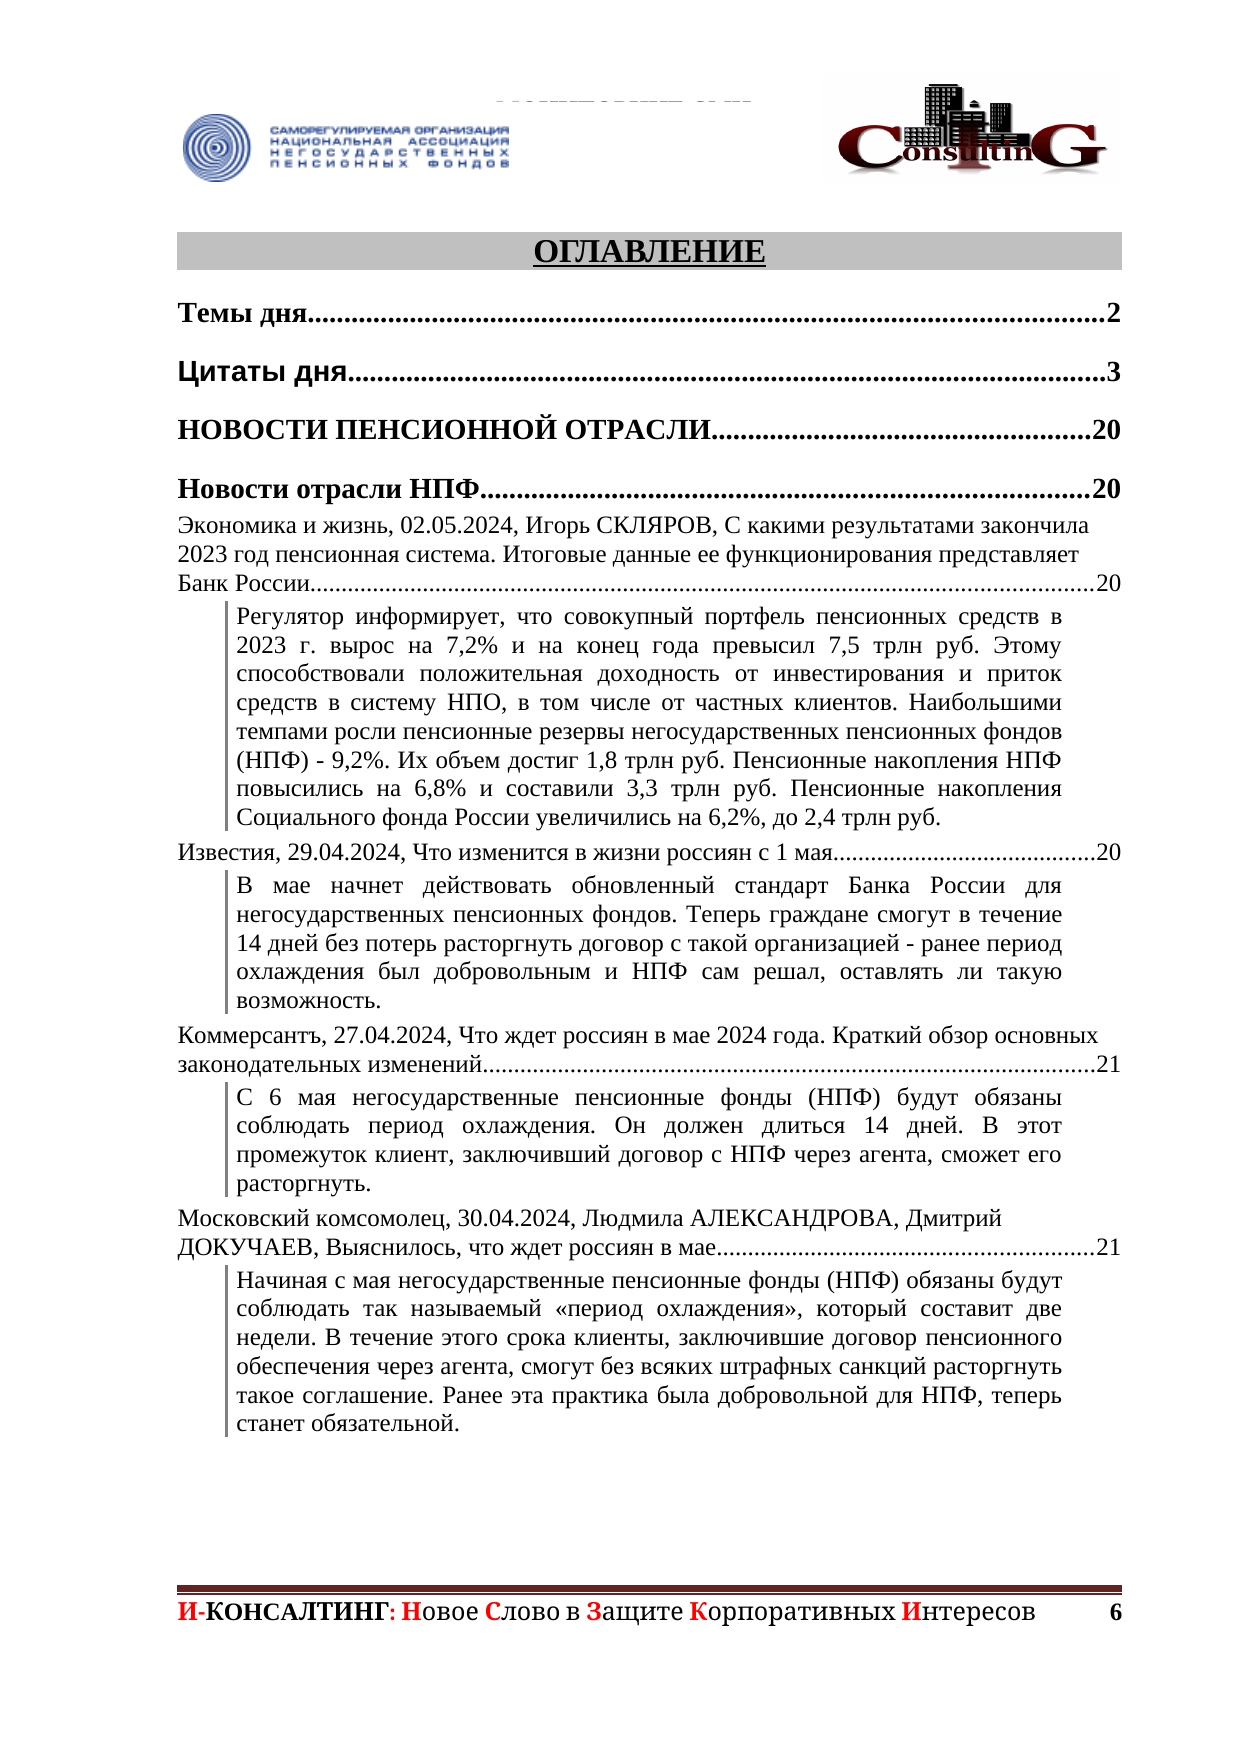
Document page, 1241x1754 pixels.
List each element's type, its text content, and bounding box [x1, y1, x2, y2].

text Начиная с мая негосударственные пенсионные фонды (НПФ) обязаны будут соблюдать так называемый «период охлаждения», который составит две недели. В течение этого срока клиенты, заключившие договор пенсионного обеспечения через агента, смогут без всяких штрафных санкций расторгнуть такое соглашение. Ранее эта практика была добровольной для НПФ, теперь станет обязательной. 21 [228, 1265, 1063, 1437]
text В мае начнет действовать обновленный стандарт Банка России для негосударственных пенсионных фондов. Теперь граждане смогут в течение 14 дней без потерь расторгнуть договор с такой организацией - ранее период охлаждения был добровольным и НПФ сам решал, оставлять ли такую возможность. 20 [228, 870, 1063, 1014]
picture [821, 73, 1122, 182]
text Известия, 29.04.2024, Что изменится в жизни россиян с 1 мая 20 [177, 837, 1122, 866]
text Новости отрасли НПФ 20 [177, 471, 1122, 504]
text ОГЛАВЛЕНИЕ [177, 232, 1122, 270]
text Экономика и жизнь, 02.05.2024, Игорь СКЛЯРОВ, С какими результатами закончила 2023 год пенсионная система. Итоговые данные ее функционирования представляет Банк России 20 [177, 511, 1122, 597]
text НОВОСТИ ПЕНСИОННОЙ ОТРАСЛИ 20 [177, 412, 1122, 446]
text Московский комсомолец, 30.04.2024, Людмила АЛЕКСАНДРОВА, Дмитрий ДОКУЧАЕВ, Выяснилось, что ждет россиян в мае 21 [177, 1203, 1122, 1261]
text Темы дня 2 [177, 295, 1122, 329]
text Коммерсантъ, 27.04.2024, Что ждет россиян в мае 2024 года. Краткий обзор основных законодательных изменений 21 [177, 1020, 1122, 1078]
text С 6 мая негосударственные пенсионные фонды (НПФ) будут обязаны соблюдать период охлаждения. Он должен длиться 14 дней. В этот промежуток клиент, заключивший договор с НПФ через агента, сможет его расторгнуть. 21 [228, 1082, 1063, 1197]
text Регулятор информирует, что совокупный портфель пенсионных средств в 2023 г. вырос на 7,2% и на конец года превысил 7,5 трлн руб. Этому способствовали положительная доходность от инвестирования и приток средств в систему НПО, в том числе от частных клиентов. Наибольшими темпами росли пенсионные резервы негосударственных пенсионных фондов (НПФ) - 9,2%. Их объем достиг 1,8 трлн руб. Пенсионные накопления НПФ повысились на 6,8% и составили 3,3 трлн руб. Пенсионные накопления Социального фонда России увеличились на 6,2%, до 2,4 трлн руб. 20 [228, 601, 1063, 831]
text Цитаты дня 3 [177, 354, 1122, 387]
picture [183, 114, 509, 182]
